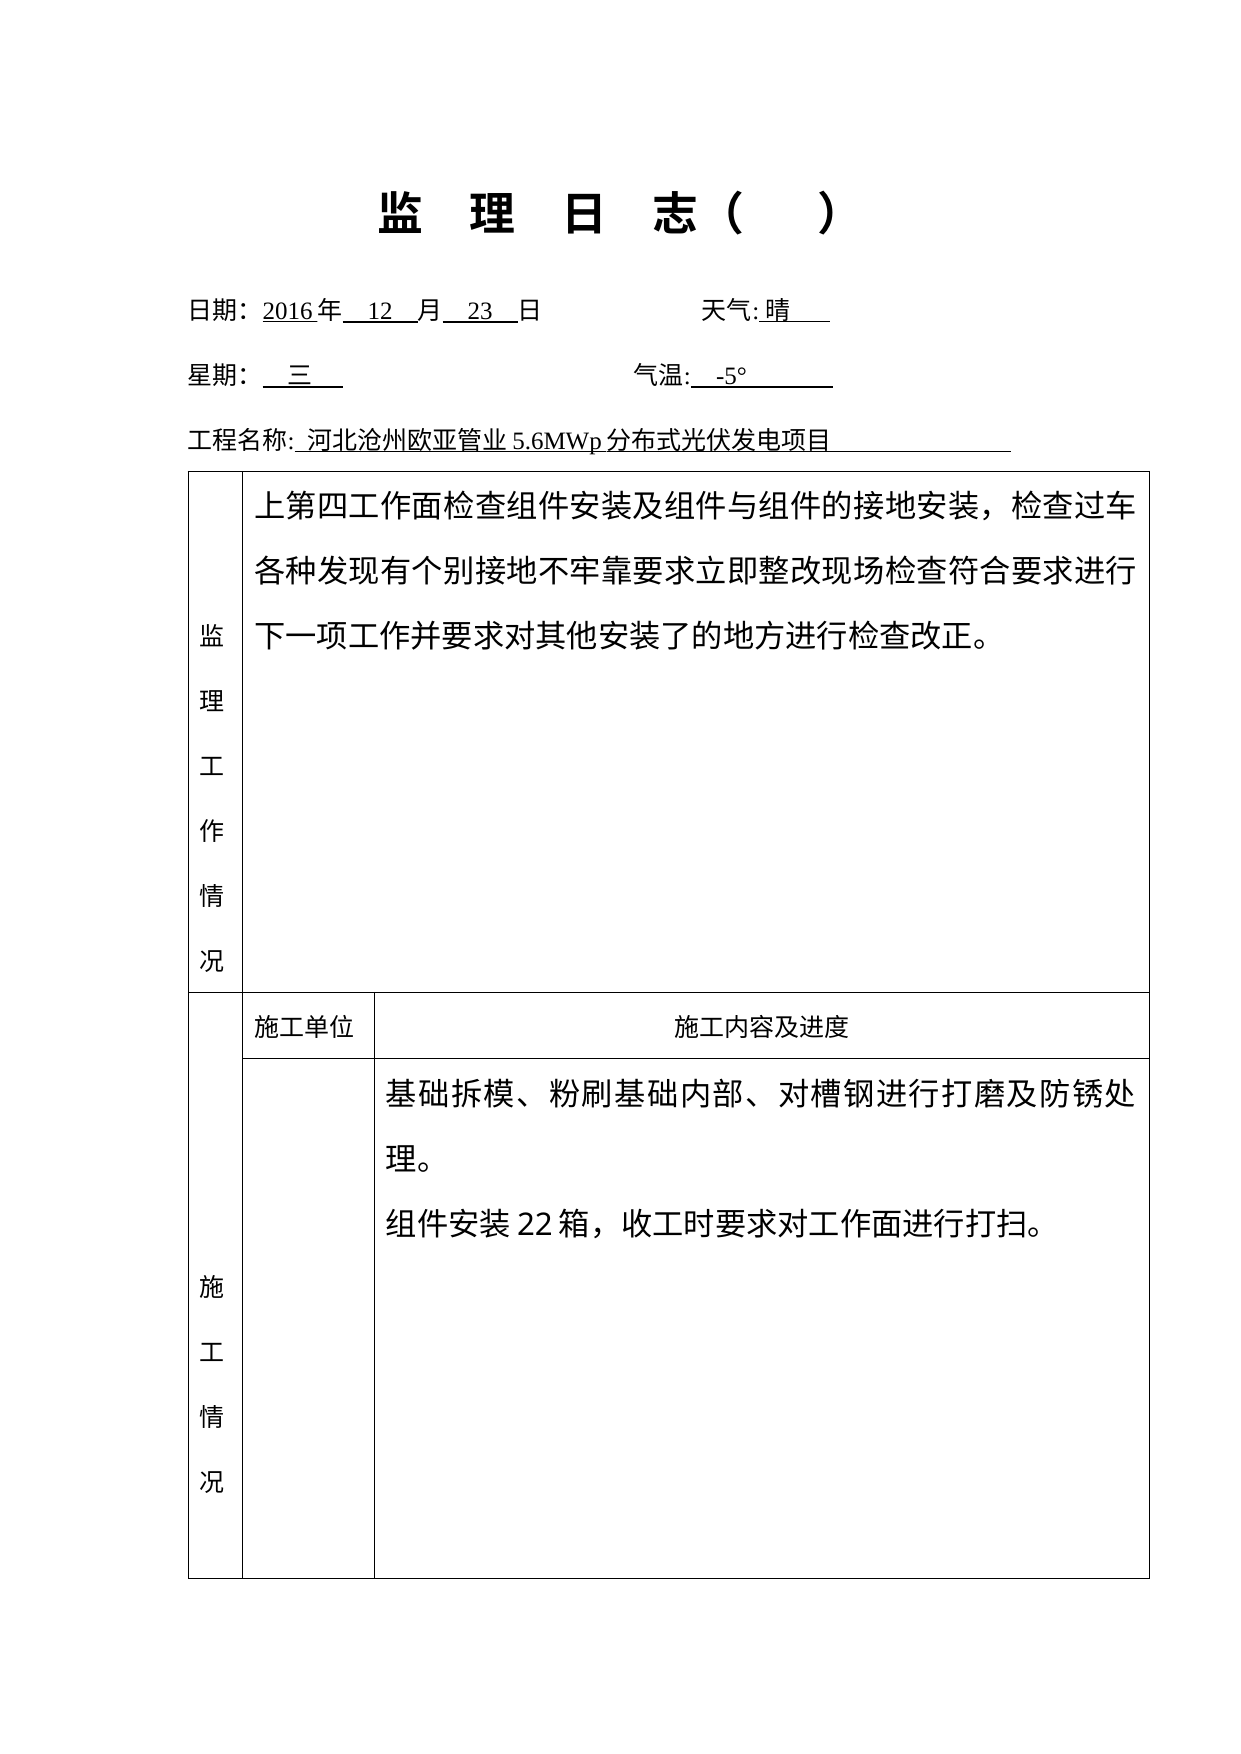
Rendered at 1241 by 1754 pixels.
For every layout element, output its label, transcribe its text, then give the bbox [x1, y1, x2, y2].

text 工程名称: 河北沧州欧亚管业5.6MWp分布式光伏发电项目 [187, 406, 1053, 471]
table_header 监理 工作 情 况 [189, 472, 242, 992]
text 日期：2016年 12 月 23 日 天气: 晴 [187, 276, 1053, 341]
table_header 上第四工作面检查组件安装及组件与组件的接地安装，检查过车各种发现有个别接地不牢靠要求立即整改现场检查符合要求进行下一项工作并要求对其他安装了的地方进行检查改正。 [243, 472, 1149, 992]
table_cell 施工情况 [189, 993, 242, 1578]
table_cell 施工单位 [243, 993, 374, 1058]
text 星期： 三 气温: -5° [187, 341, 1053, 406]
text 监 理 日 志（ ） [187, 162, 1053, 259]
table_cell 基础拆模、粉刷基础内部、对槽钢进行打磨及防锈处理。 组件安装22箱，收工时要求对工作面进行打扫。 [375, 1059, 1149, 1578]
table_cell 施工内容及进度 [375, 993, 1149, 1058]
table_cell [243, 1059, 374, 1578]
